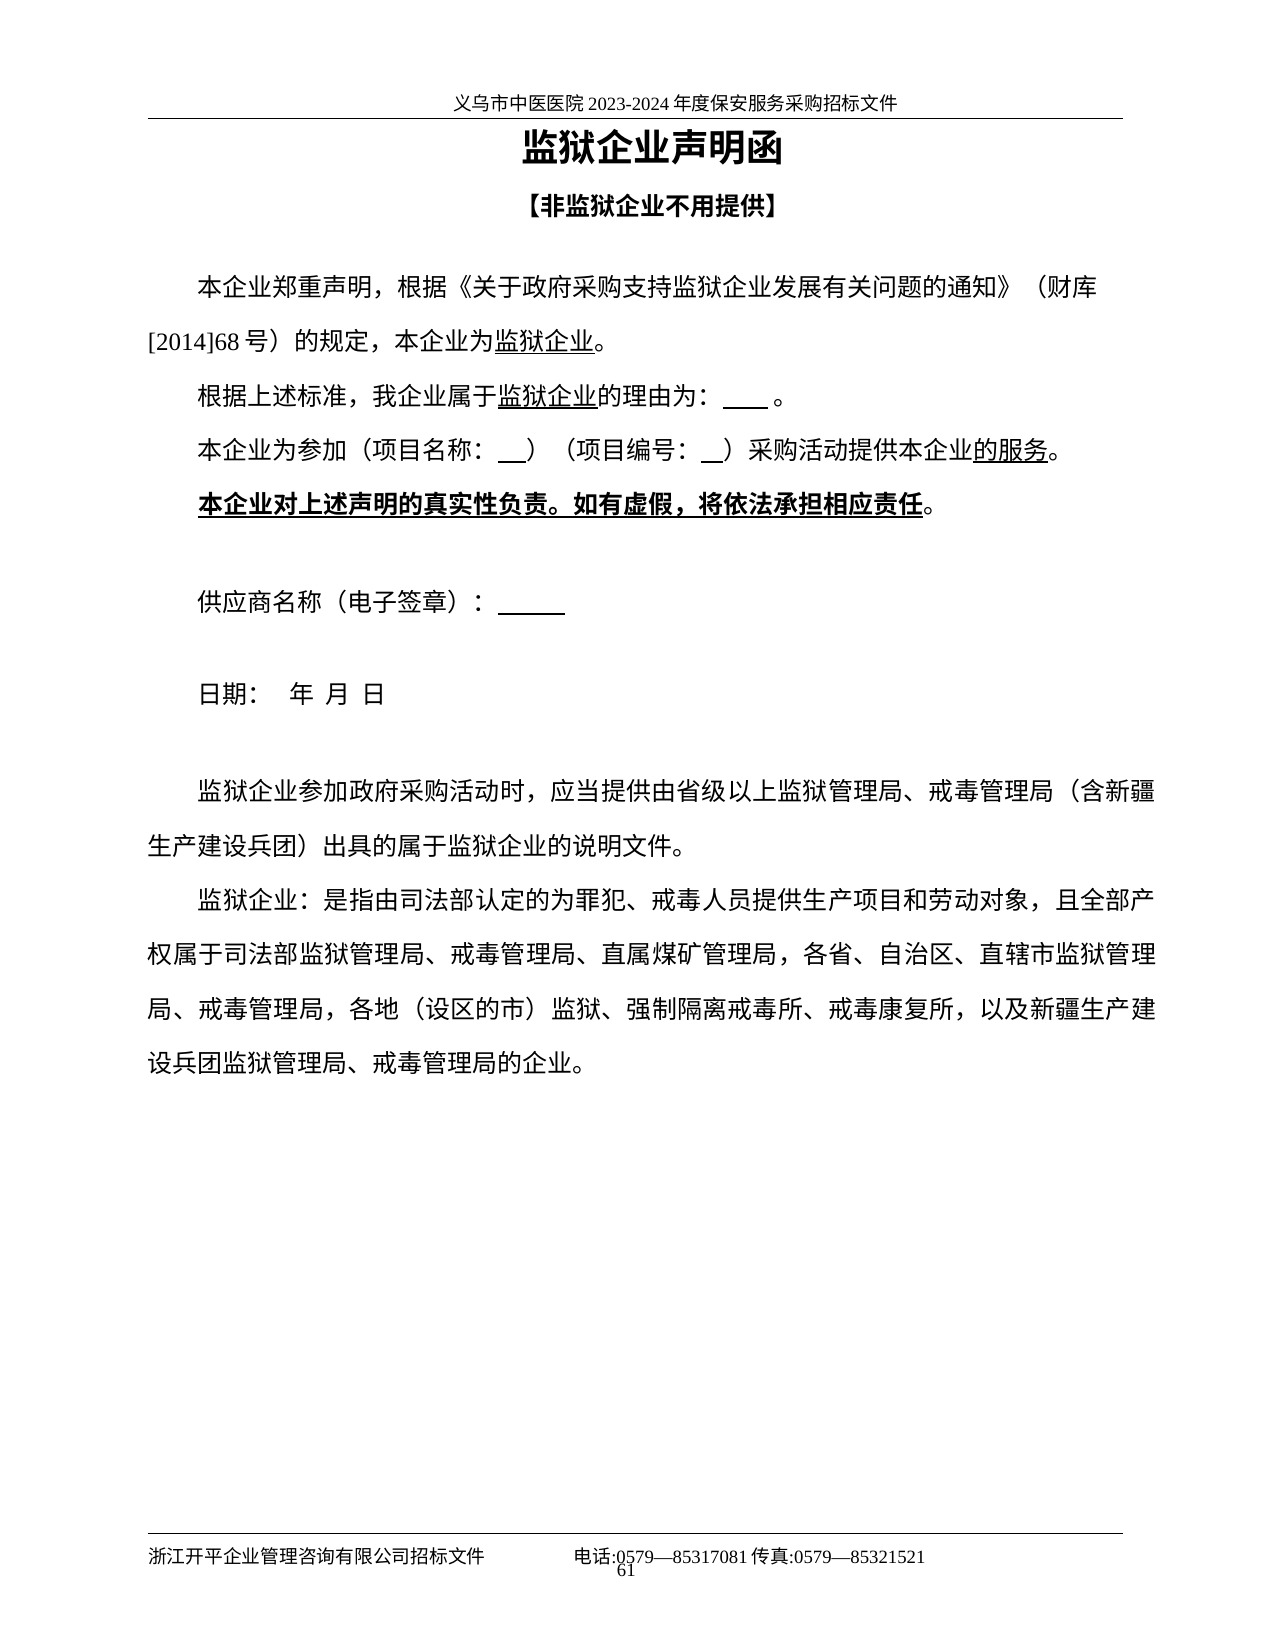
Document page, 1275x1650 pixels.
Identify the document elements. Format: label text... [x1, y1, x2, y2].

text 本企业为参加（项目名称： ）（项目编号： ）采购活动提供本企业的服务。 [148, 430, 1157, 467]
text 监狱企业参加政府采购活动时，应当提供由省级以上监狱管理局、戒毒管理局（含新疆生产建设兵团）出具的属于监狱企业的说明文件。 [148, 772, 1157, 862]
text 本企业郑重声明，根据《关于政府采购支持监狱企业发展有关问题的通知》（财库[2014]68号）的规定，本企业为监狱企业。 [148, 267, 1157, 358]
text 日期： 年 月 日 [148, 674, 1157, 711]
text 本企业对上述声明的真实性负责。如有虚假，将依法承担相应责任。 [148, 485, 1157, 521]
text 【非监狱企业不用提供】 [148, 186, 1157, 222]
text 供应商名称（电子签章）： [148, 582, 1157, 618]
text 监狱企业声明函 [148, 118, 1157, 172]
text 根据上述标准，我企业属于监狱企业的理由为： 。 [148, 376, 1157, 412]
text 监狱企业：是指由司法部认定的为罪犯、戒毒人员提供生产项目和劳动对象，且全部产权属于司法部监狱管理局、戒毒管理局、直属煤矿管理局，各省、自治区、直辖市监狱管理局、戒毒管理局，各地（设区的市）监狱、强制隔离戒毒所、戒毒康复所，以及新疆生产建设兵团监狱管理局、戒毒管理局的企业。 [148, 881, 1157, 1080]
